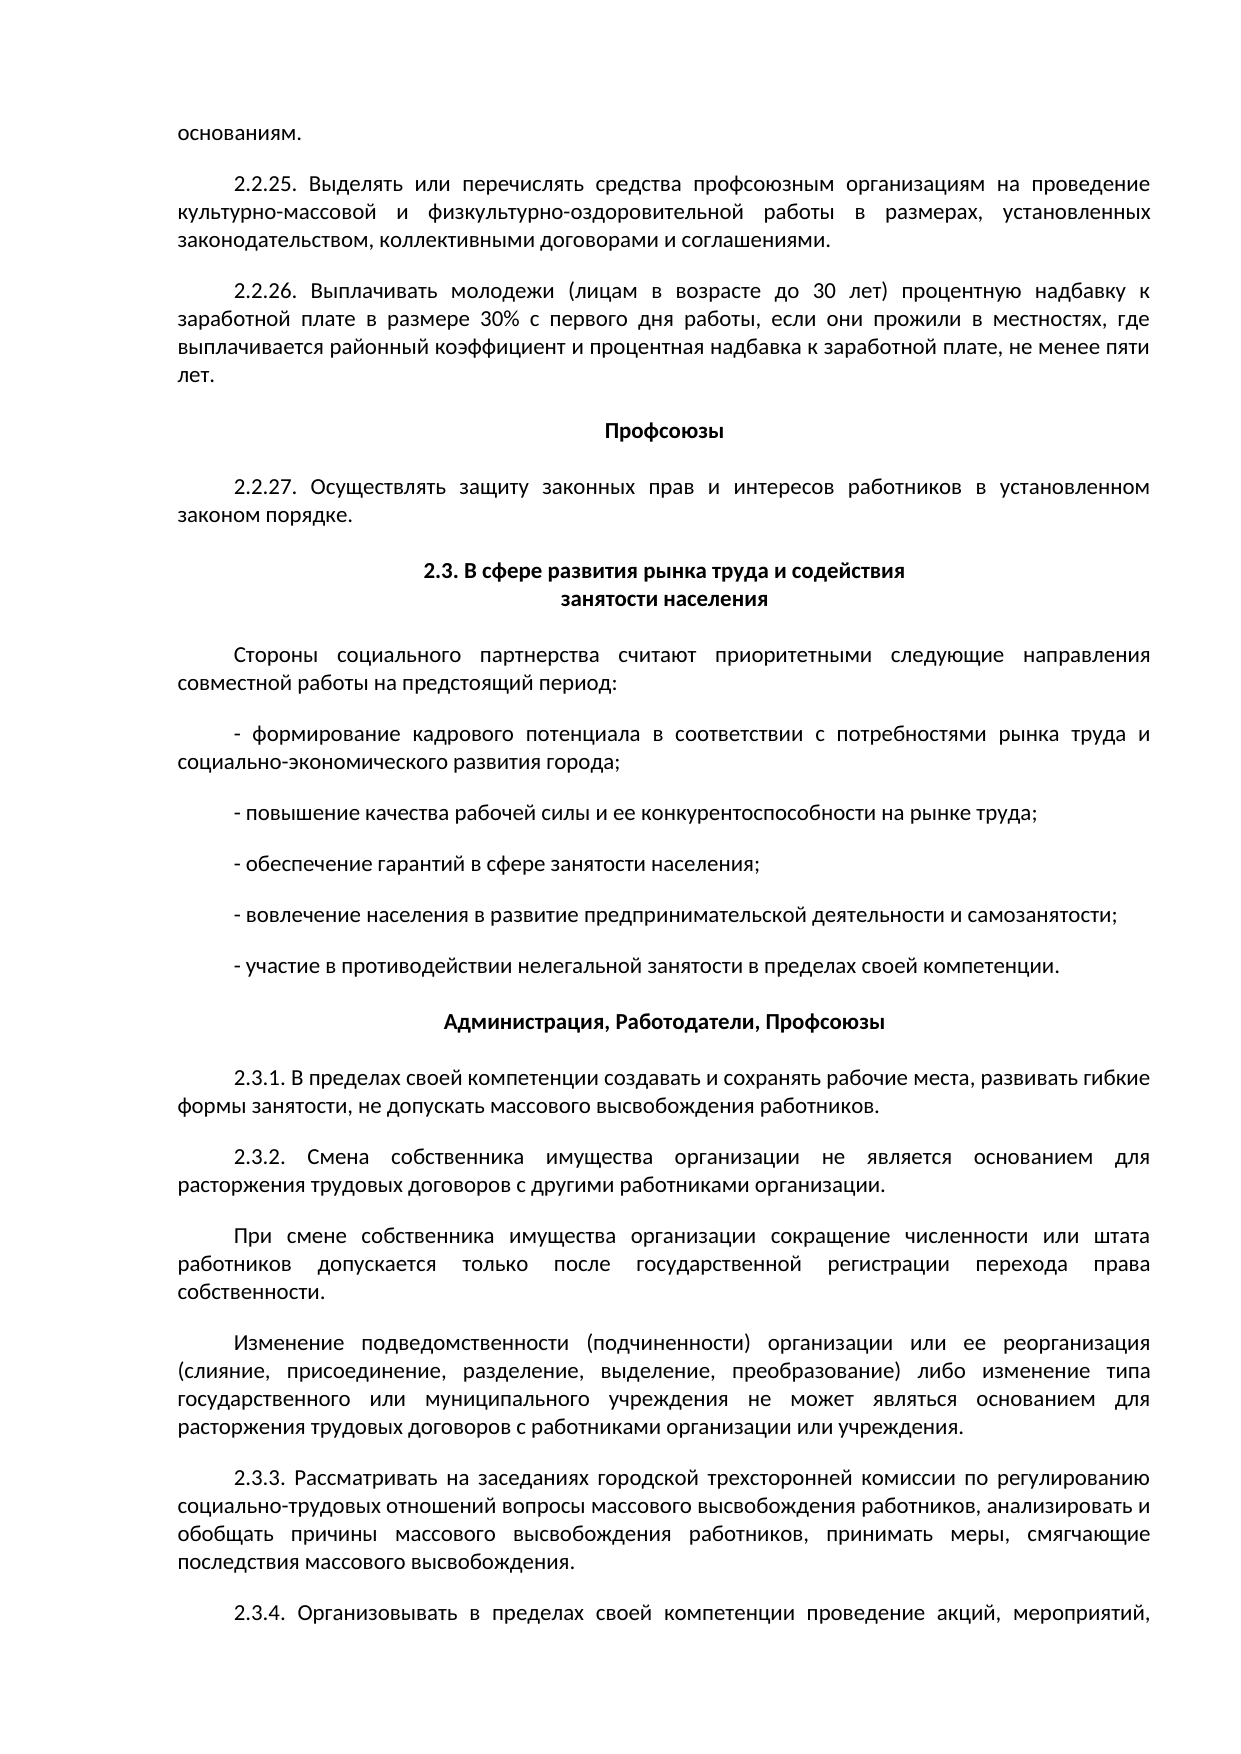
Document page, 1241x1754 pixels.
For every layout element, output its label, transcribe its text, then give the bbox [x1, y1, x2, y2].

text Изменение подведомственности (подчиненности) организации или ее реорганизация (слияние, присоединение, разделение, выделение, преобразование) либо изменение типа государственного или муниципального учреждения не может являться основанием для расторжения трудовых договоров с работниками организации или учреждения. [177, 1328, 1152, 1440]
text 2.2.25. Выделять или перечислять средства профсоюзным организациям на проведение культурно-массовой и физкультурно-оздоровительной работы в размерах, установленных законодательством, коллективными договорами и соглашениями. [177, 169, 1152, 253]
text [177, 1598, 1152, 1626]
text 2.3.2. Смена собственника имущества организации не является основанием для расторжения трудовых договоров с другими работниками организации. [177, 1142, 1152, 1198]
title Профсоюзы [177, 416, 1152, 444]
title занятости населения [177, 584, 1152, 612]
text - повышение качества рабочей силы и ее конкурентоспособности на рынке труда; [177, 798, 1152, 826]
text Стороны социального партнерства считают приоритетными следующие направления совместной работы на предстоящий период: [177, 640, 1152, 696]
text При смене собственника имущества организации сокращение численности или штата работников допускается только после государственной регистрации перехода права собственности. [177, 1221, 1152, 1305]
text - формирование кадрового потенциала в соответствии с потребностями рынка труда и социально-экономического развития города; [177, 719, 1152, 775]
text 2.3.3. Рассматривать на заседаниях городской трехсторонней комиссии по регулированию социально-трудовых отношений вопросы массового высвобождения работников, анализировать и обобщать причины массового высвобождения работников, принимать меры, смягчающие последствия массового высвобождения. [177, 1463, 1152, 1575]
text - обеспечение гарантий в сфере занятости населения; [177, 849, 1152, 877]
text - участие в противодействии нелегальной занятости в пределах своей компетенции. [177, 951, 1152, 979]
text 2.2.27. Осуществлять защиту законных прав и интересов работников в установленном законом порядке. [177, 472, 1152, 528]
text 2.2.26. Выплачивать молодежи (лицам в возрасте до 30 лет) процентную надбавку к заработной плате в размере 30% с первого дня работы, если они прожили в местностях, где выплачивается районный коэффициент и процентная надбавка к заработной плате, не менее пяти лет. [177, 276, 1152, 388]
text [177, 118, 1152, 146]
text - вовлечение населения в развитие предпринимательской деятельности и самозанятости; [177, 900, 1152, 928]
text 2.3.1. В пределах своей компетенции создавать и сохранять рабочие места, развивать гибкие формы занятости, не допускать массового высвобождения работников. [177, 1063, 1152, 1119]
title Администрация, Работодатели, Профсоюзы [177, 1007, 1152, 1035]
title 2.3. В сфере развития рынка труда и содействия [177, 556, 1152, 584]
